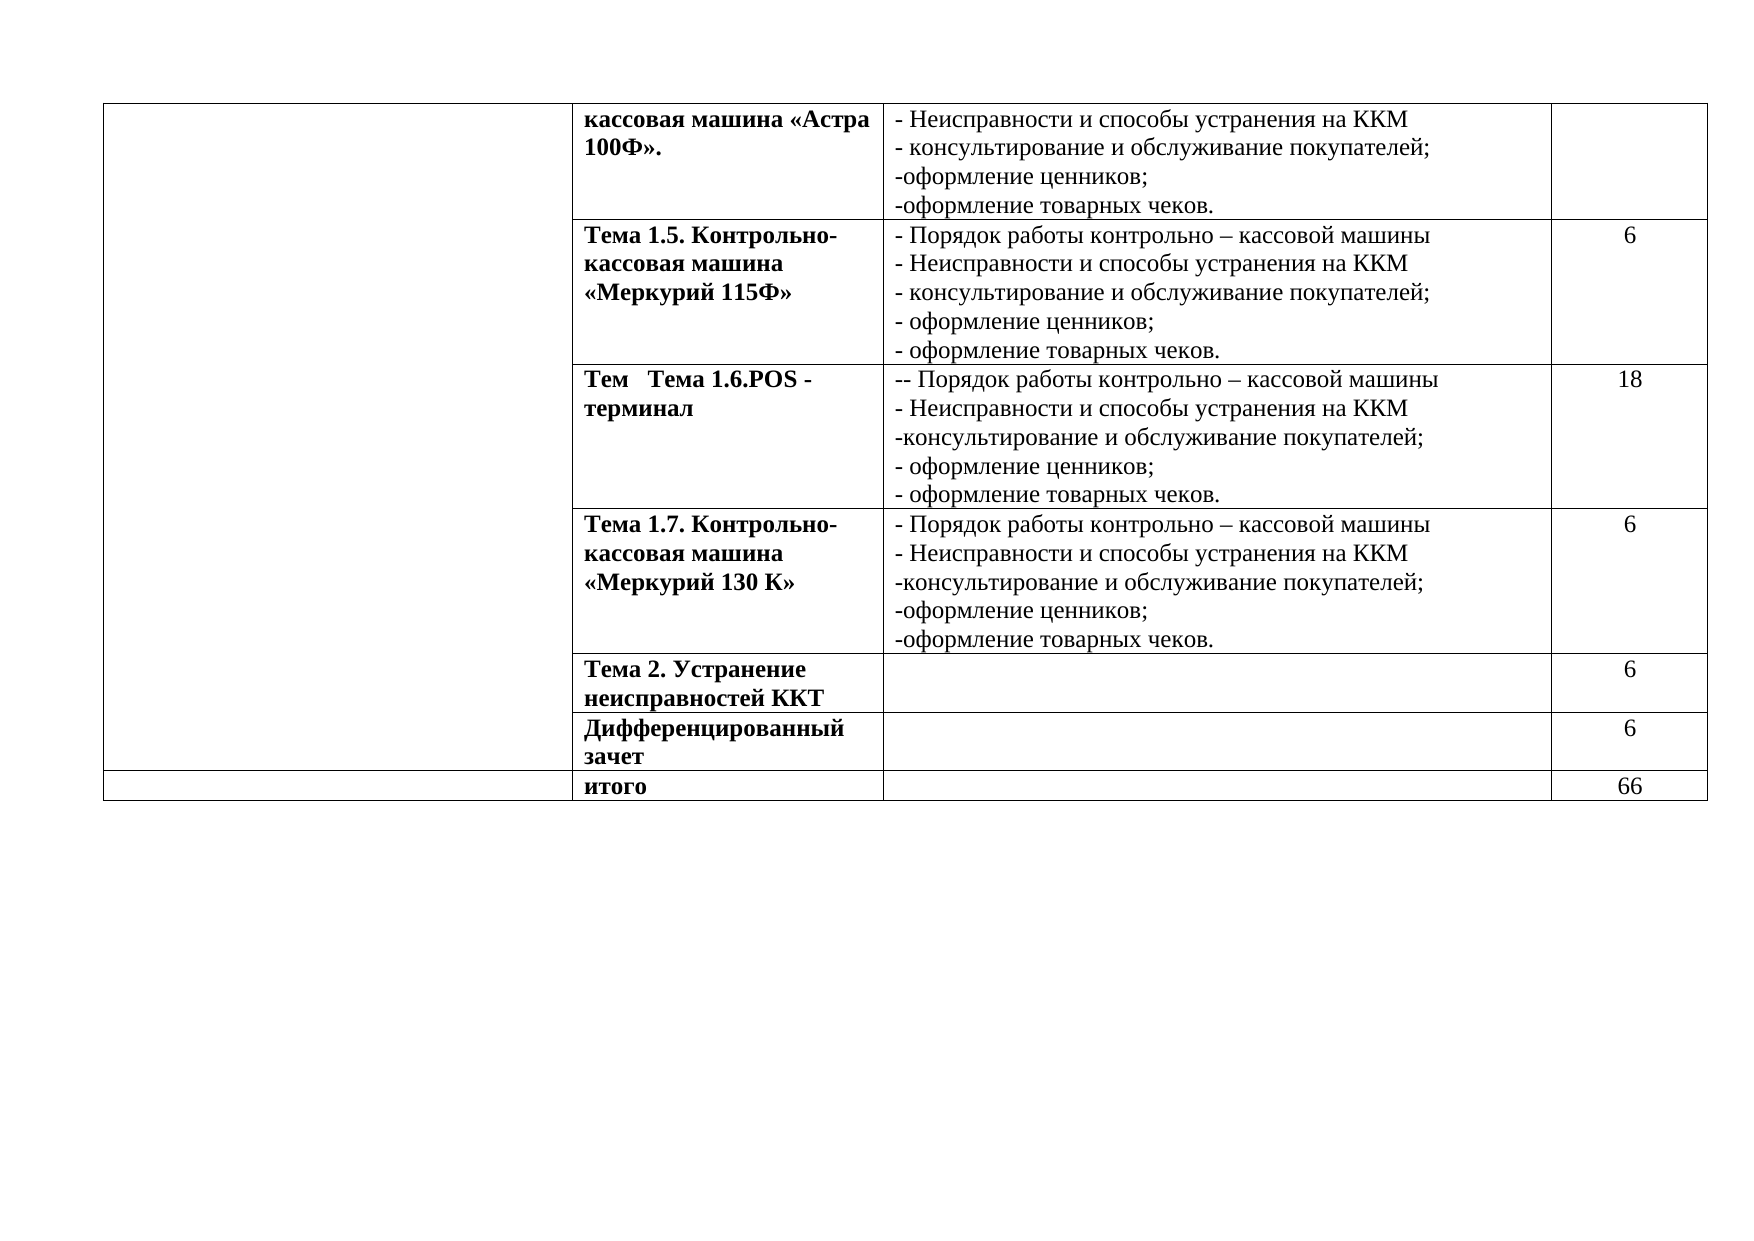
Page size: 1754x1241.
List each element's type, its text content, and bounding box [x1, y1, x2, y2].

table_cell [884, 771, 1551, 800]
table_cell -- Порядок работы контрольно – кассовой машины - Неисправности и способы устранения на ККМ -консультирование и обслуживание покупателей; - оформление ценников; - оформление товарных чеков. [884, 365, 1551, 508]
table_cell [573, 104, 883, 219]
table_cell 66 [1552, 771, 1707, 800]
table_cell 6 [1552, 713, 1707, 770]
table_cell 6 [1552, 654, 1707, 712]
table_cell Тем Тема 1.6.РОS -терминал [573, 365, 883, 508]
table_cell 6 [1552, 509, 1707, 653]
table_cell [884, 654, 1551, 712]
table_cell 18 [1552, 365, 1707, 508]
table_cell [884, 104, 1551, 219]
table_cell [104, 771, 572, 800]
table_cell итого [573, 771, 883, 800]
table_cell Тема 2. Устранение неисправностей ККТ [573, 654, 883, 712]
table_cell 6 [1552, 220, 1707, 363]
table_cell [884, 713, 1551, 770]
table_cell Тема 1.7. Контрольно-кассовая машина «Меркурий 130 К» [573, 509, 883, 653]
table_cell Тема 1.5. Контрольно-кассовая машина «Меркурий 115Ф» [573, 220, 883, 363]
table_cell Дифференцированный зачет [573, 713, 883, 770]
table_cell 6 [1552, 104, 1707, 219]
